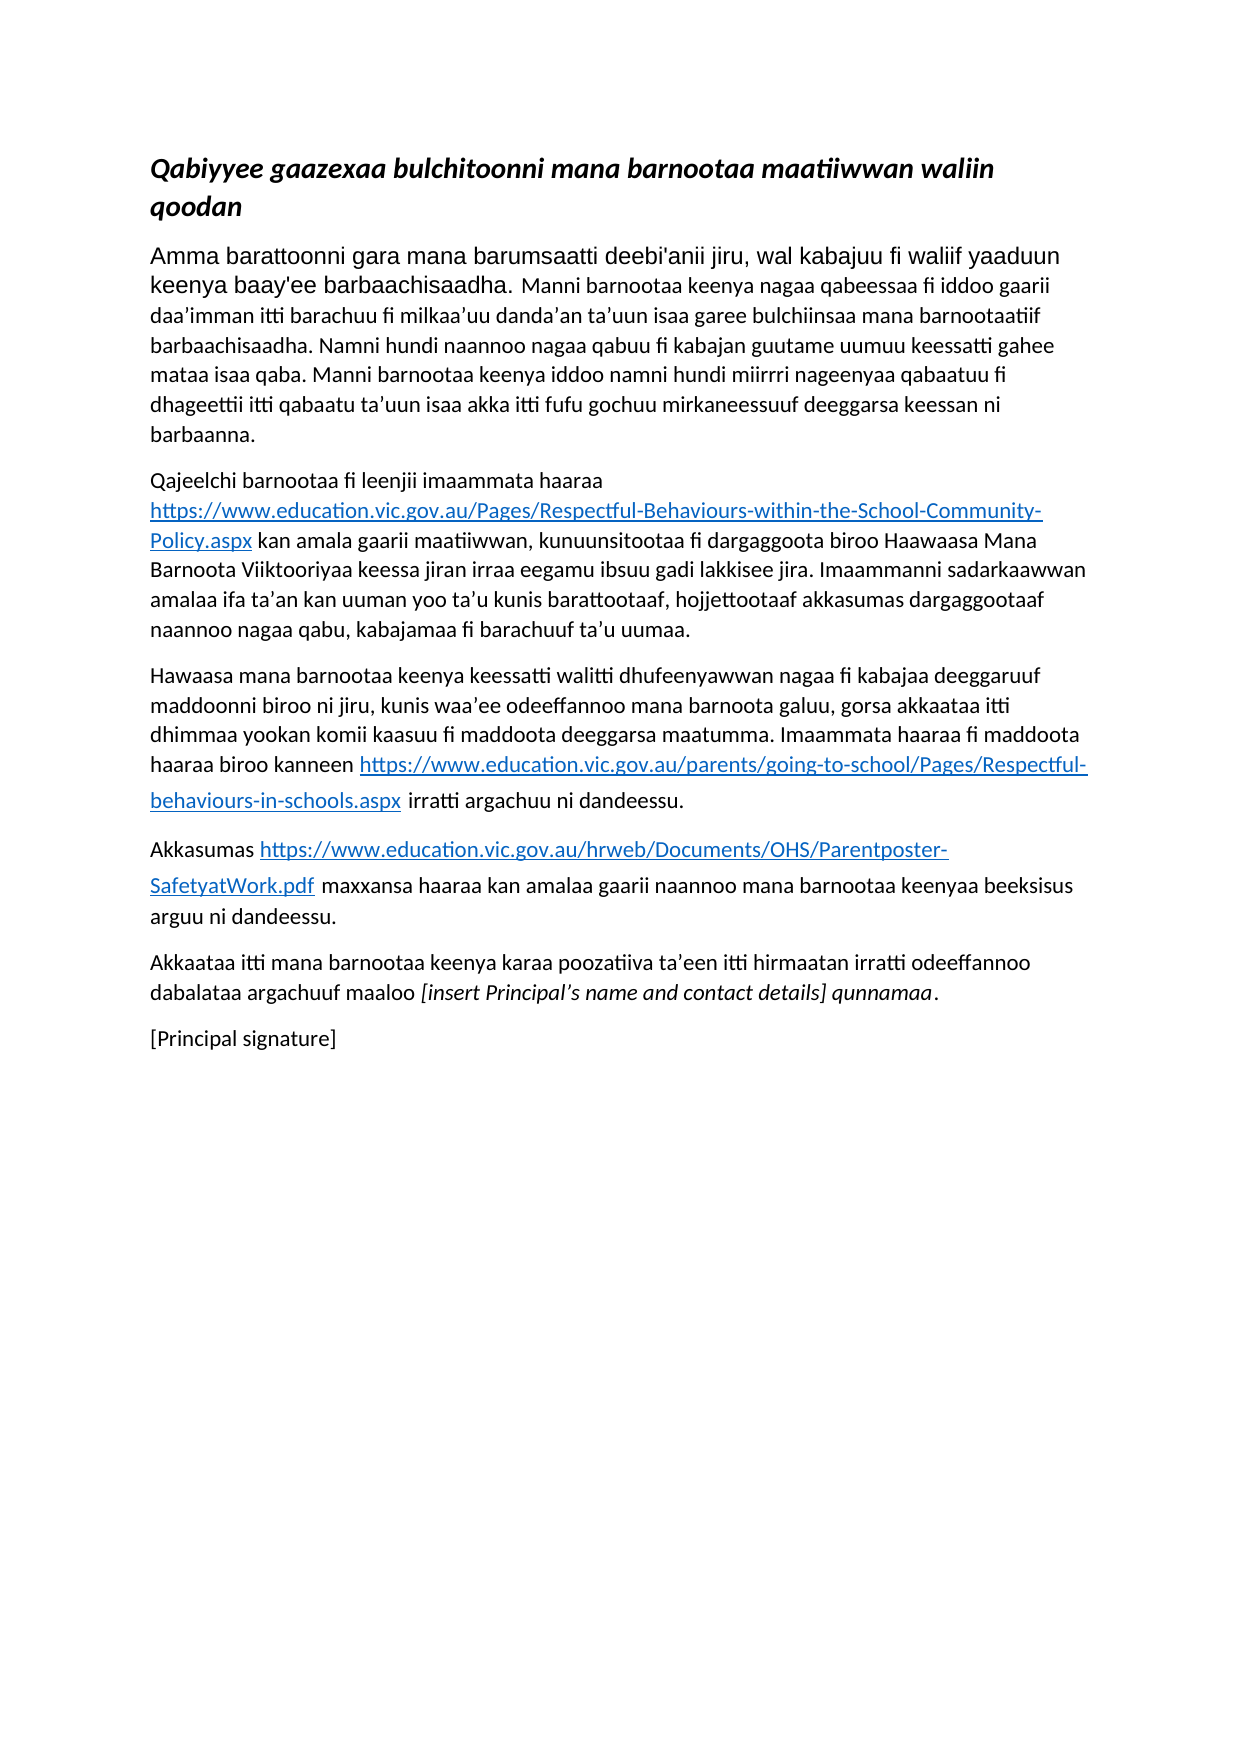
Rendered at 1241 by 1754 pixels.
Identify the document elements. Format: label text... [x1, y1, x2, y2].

text Qajeelchi barnootaa fi leenjii imaammata haaraa https://www.education.vic.gov.au/Pages/Respectful-Behaviours-within-the-School-Community-Policy.aspx kan amala gaarii maatiiwwan, kunuunsitootaa fi dargaggoota biroo Haawaasa Mana Barnoota Viiktooriyaa keessa jiran irraa eegamu ibsuu gadi lakkisee jira. Imaammanni sadarkaawwan amalaa ifa ta’an kan uuman yoo ta’u kunis barattootaaf, hojjettootaaf akkasumas dargaggootaaf naannoo nagaa qabu, kabajamaa fi barachuuf ta’u uumaa. [150, 466, 1090, 643]
text Akkasumas https://www.education.vic.gov.au/hrweb/Documents/OHS/Parentposter-SafetyatWork.pdf maxxansa haaraa kan amalaa gaarii naannoo mana barnootaa keenyaa beeksisus arguu ni dandeessu. [150, 835, 1090, 930]
text Hawaasa mana barnootaa keenya keessatti walitti dhufeenyawwan nagaa fi kabajaa deeggaruuf maddoonni biroo ni jiru, kunis waa’ee odeeffannoo mana barnoota galuu, gorsa akkaataa itti dhimmaa yookan komii kaasuu fi maddoota deeggarsa maatumma. Imaammata haaraa fi maddoota haaraa biroo kanneen https://www.education.vic.gov.au/parents/going-to-school/Pages/Respectful-behaviours-in-schools.aspx irratti argachuu ni dandeessu. [150, 661, 1090, 816]
text Akkaataa itti mana barnootaa keenya karaa poozatiiva ta’een itti hirmaatan irratti odeeffannoo dabalataa argachuuf maaloo [insert Principal’s name and contact details] qunnamaa. [150, 948, 1090, 1006]
text Amma barattoonni gara mana barumsaatti deebi'anii jiru, wal kabajuu fi waliif yaaduun keenya baay'ee barbaachisaadha. Manni barnootaa keenya nagaa qabeessaa fi iddoo gaarii daa’imman itti barachuu fi milkaa’uu danda’an ta’uun isaa garee bulchiinsaa mana barnootaatiif barbaachisaadha. Namni hundi naannoo nagaa qabuu fi kabajan guutame uumuu keessatti gahee mataa isaa qaba. Manni barnootaa keenya iddoo namni hundi miirrri nageenyaa qabaatuu fi dhageettii itti qabaatu ta’uun isaa akka itti fufu gochuu mirkaneessuuf deeggarsa keessan ni barbaanna. [150, 242, 1090, 448]
text Qabiyyee gaazexaa bulchitoonni mana barnootaa maatiiwwan waliin qoodan [150, 150, 1090, 223]
text [Principal signature] [150, 1024, 1090, 1052]
